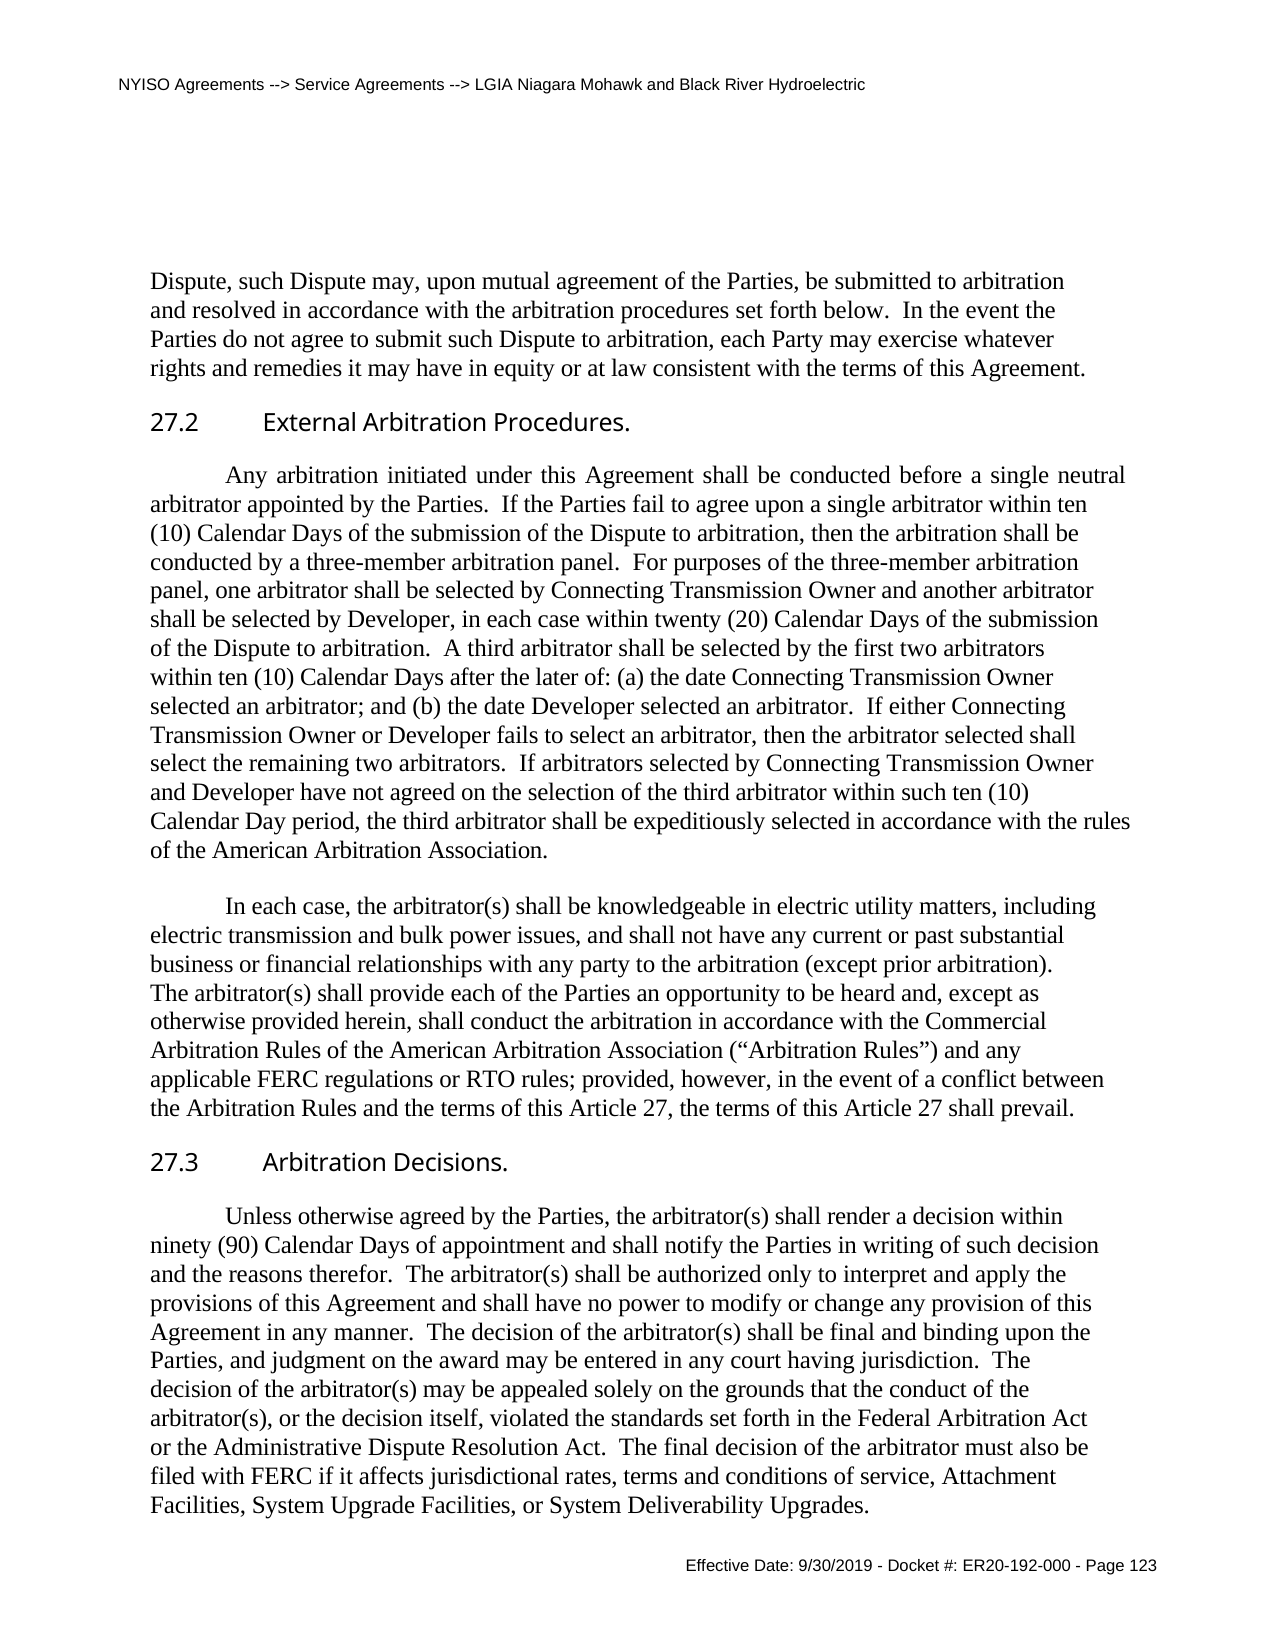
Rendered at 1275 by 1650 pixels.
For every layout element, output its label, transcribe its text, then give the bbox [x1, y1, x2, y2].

text In each case, the arbitrator(s) shall be knowledgeable in electric utility matters, including electric transmission and bulk power issues, and shall not have any current or past substantial business or financial relationships with any party to the arbitration (except prior arbitration). The arbitrator(s) shall provide each of the Parties an opportunity to be heard and, except as otherwise provided herein, shall conduct the arbitration in accordance with the Commercial Arbitration Rules of the American Arbitration Association (“Arbitration Rules”) and any applicable FERC regulations or RTO rules; provided, however, in the event of a conflict between the Arbitration Rules and the terms of this Article 27, the terms of this Article 27 shall prevail. [150, 891, 1143, 1122]
text Any arbitration initiated under this Agreement shall be conducted before a single neutral arbitrator appointed by the Parties. If the Parties fail to agree upon a single arbitrator within ten [150, 460, 1136, 518]
text Unless otherwise agreed by the Parties, the arbitrator(s) shall render a decision within [225, 1202, 1275, 1231]
text Dispute, such Dispute may, upon mutual agreement of the Parties, be submitted to arbitration and resolved in accordance with the arbitration procedures set forth below. In the event the Parties do not agree to submit such Dispute to arbitration, each Party may exercise whatever rights and remedies it may have in equity or at law consistent with the terms of this Agreement. [150, 266, 1125, 382]
text 27.2 External Arbitration Procedures. [150, 409, 1275, 437]
text ninety (90) Calendar Days of appointment and shall notify the Parties in writing of such decision and the reasons therefor. The arbitrator(s) shall be authorized only to interpret and apply the provisions of this Agreement and shall have no power to modify or change any provision of this Agreement in any manner. The decision of the arbitrator(s) shall be final and binding upon the Parties, and judgment on the award may be entered in any court having jurisdiction. The decision of the arbitrator(s) may be appealed solely on the grounds that the conduct of the arbitrator(s), or the decision itself, violated the standards set forth in the Federal Arbitration Act or the Administrative Dispute Resolution Act. The final decision of the arbitrator must also be filed with FERC if it affects jurisdictional rates, terms and conditions of service, Attachment Facilities, System Upgrade Facilities, or System Deliverability Upgrades. [150, 1231, 1139, 1519]
text selected an arbitrator; and (b) the date Developer selected an arbitrator. If either Connecting Transmission Owner or Developer fails to select an arbitrator, then the arbitrator selected shall select the remaining two arbitrators. If arbitrators selected by Connecting Transmission Owner and Developer have not agreed on the selection of the third arbitrator within such ten (10) Calendar Day period, the third arbitrator shall be expeditiously selected in accordance with the rules of the American Arbitration Association. [150, 691, 1131, 864]
text (10) Calendar Days of the submission of the Dispute to arbitration, then the arbitration shall be conducted by a three-member arbitration panel. For purposes of the three-member arbitration panel, one arbitrator shall be selected by Connecting Transmission Owner and another arbitrator shall be selected by Developer, in each case within twenty (20) Calendar Days of the submission of the Dispute to arbitration. A third arbitrator shall be selected by the first two arbitrators within ten (10) Calendar Days after the later of: (a) the date Connecting Transmission Owner [150, 518, 1138, 691]
text 27.3 Arbitration Decisions. [150, 1149, 1275, 1177]
